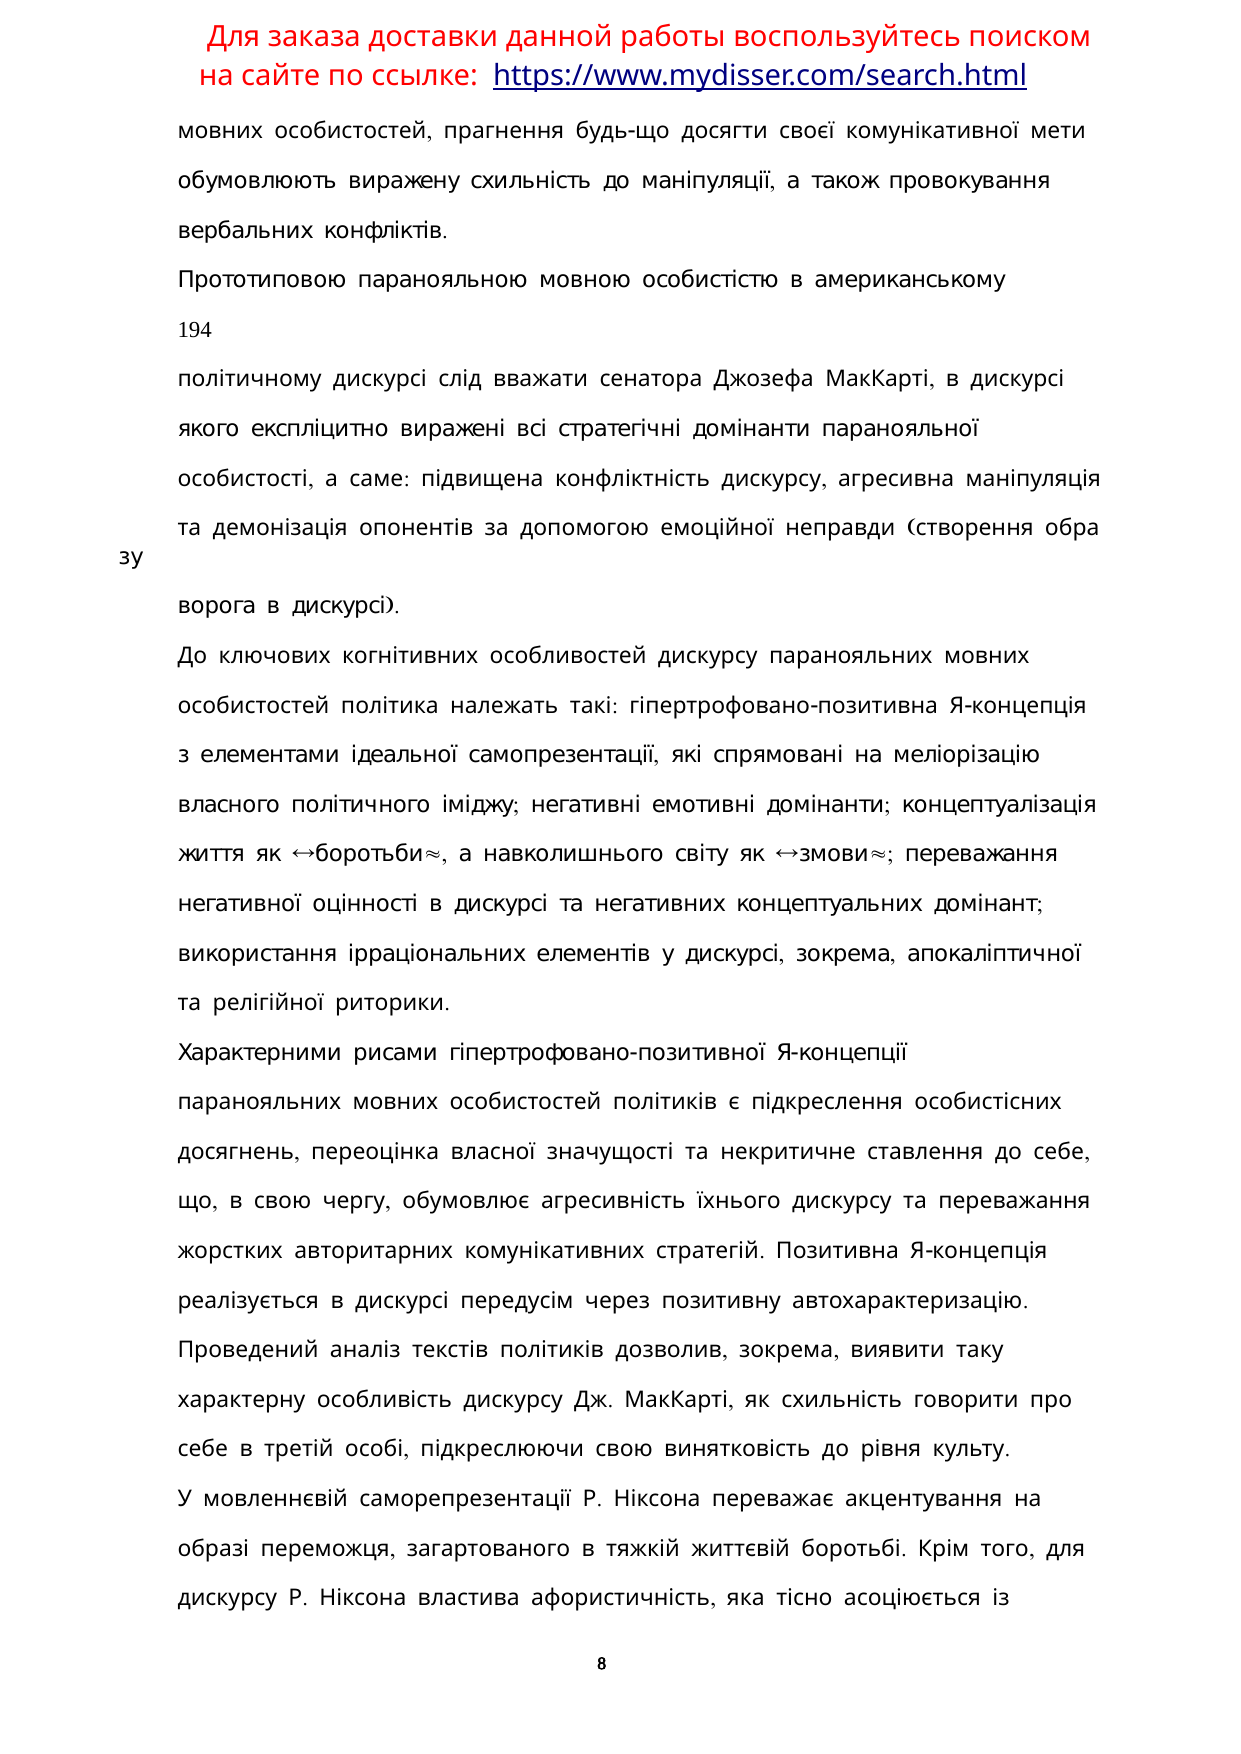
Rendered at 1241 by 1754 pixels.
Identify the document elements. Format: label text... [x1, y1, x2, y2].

text негативноїоцінностівдискурсітанегативнихконцептуальнихдомінант [118, 887, 1107, 916]
text тарелігійноїриторики [118, 987, 1107, 1015]
text політичномудискурсіслідвважатисенатораДжозефаМакКартівдискурсі [118, 363, 1107, 392]
text УмовленнєвійсаморепрезентаціїРНіксонапереважаєакцентуванняна [118, 1482, 1107, 1511]
text  [118, 313, 1107, 342]
text паранояльнихмовнихособистостейполітиківєпідкресленняособистісних [118, 1086, 1107, 1114]
text дискурсуРНіксонавластиваафористичністьякатісноасоціюєтьсяіз [118, 1582, 1107, 1610]
text реалізуєтьсявдискурсіпередусімчерезпозитивнуавтохарактеризацію [118, 1284, 1107, 1313]
text ХарактернимирисамигіпертрофованопозитивноїЯконцепції [118, 1036, 1107, 1065]
text використанняірраціональнихелементівудискурсізокремаапокаліптичної [118, 937, 1107, 966]
text ворогавдискурсі [118, 590, 1107, 619]
text якогоекспліцитновираженівсістратегічнідомінантипаранояльної [118, 412, 1107, 441]
text характернуособливістьдискурсуДжМакКартіяксхильністьговоритипро [118, 1383, 1107, 1412]
text образіпереможцязагартованоговтяжкійжиттєвійборотьбіКрімтогодля [118, 1532, 1107, 1561]
text досягненьпереоцінкавласноїзначущостітанекритичнеставленнядосебе [118, 1135, 1107, 1164]
text щовсвоючергуобумовлюєагресивністьїхньогодискурсутапереважання [118, 1185, 1107, 1214]
text себевтретійособіпідкреслюючисвоювинятковістьдорівнякульту [118, 1433, 1107, 1462]
text жорсткихавторитарнихкомунікативнихстратегійПозитивнаЯконцепція [118, 1234, 1107, 1263]
text особистостіасамепідвищенаконфліктністьдискурсуагресивнаманіпуляція [118, 462, 1107, 491]
text Проведенийаналізтекстівполітиківдозволивзокремавиявититаку [118, 1334, 1107, 1362]
text життяякборотьбианавколишньогосвітуякзмовипереважання [118, 838, 1107, 867]
text власногополітичногоіміджунегативніемотивнідомінантиконцептуалізація [118, 788, 1107, 817]
text зелементамиідеальноїсамопрезентаціїякіспрямованінамеліорізацію [118, 739, 1107, 767]
text Доключовихкогнітивнихособливостейдискурсупаранояльнихмовних [118, 639, 1107, 668]
text Прототиповоюпаранояльноюмовноюособистістювамериканському [118, 264, 1107, 292]
text обумовлюютьвираженусхильністьдоманіпуляціїатакожпровокування [118, 164, 1107, 193]
text особистостейполітиканалежатьтакігіпертрофованопозитивнаЯконцепція [118, 689, 1107, 718]
text вербальнихконфліктів [118, 214, 1107, 243]
text мовнихособистостейпрагненнябудьщодосягтисвоєїкомунікативноїмети [118, 115, 1107, 144]
text тадемонізаціяопонентівзадопомогоюемоційноїнеправдистворенняобразу [118, 512, 1107, 569]
